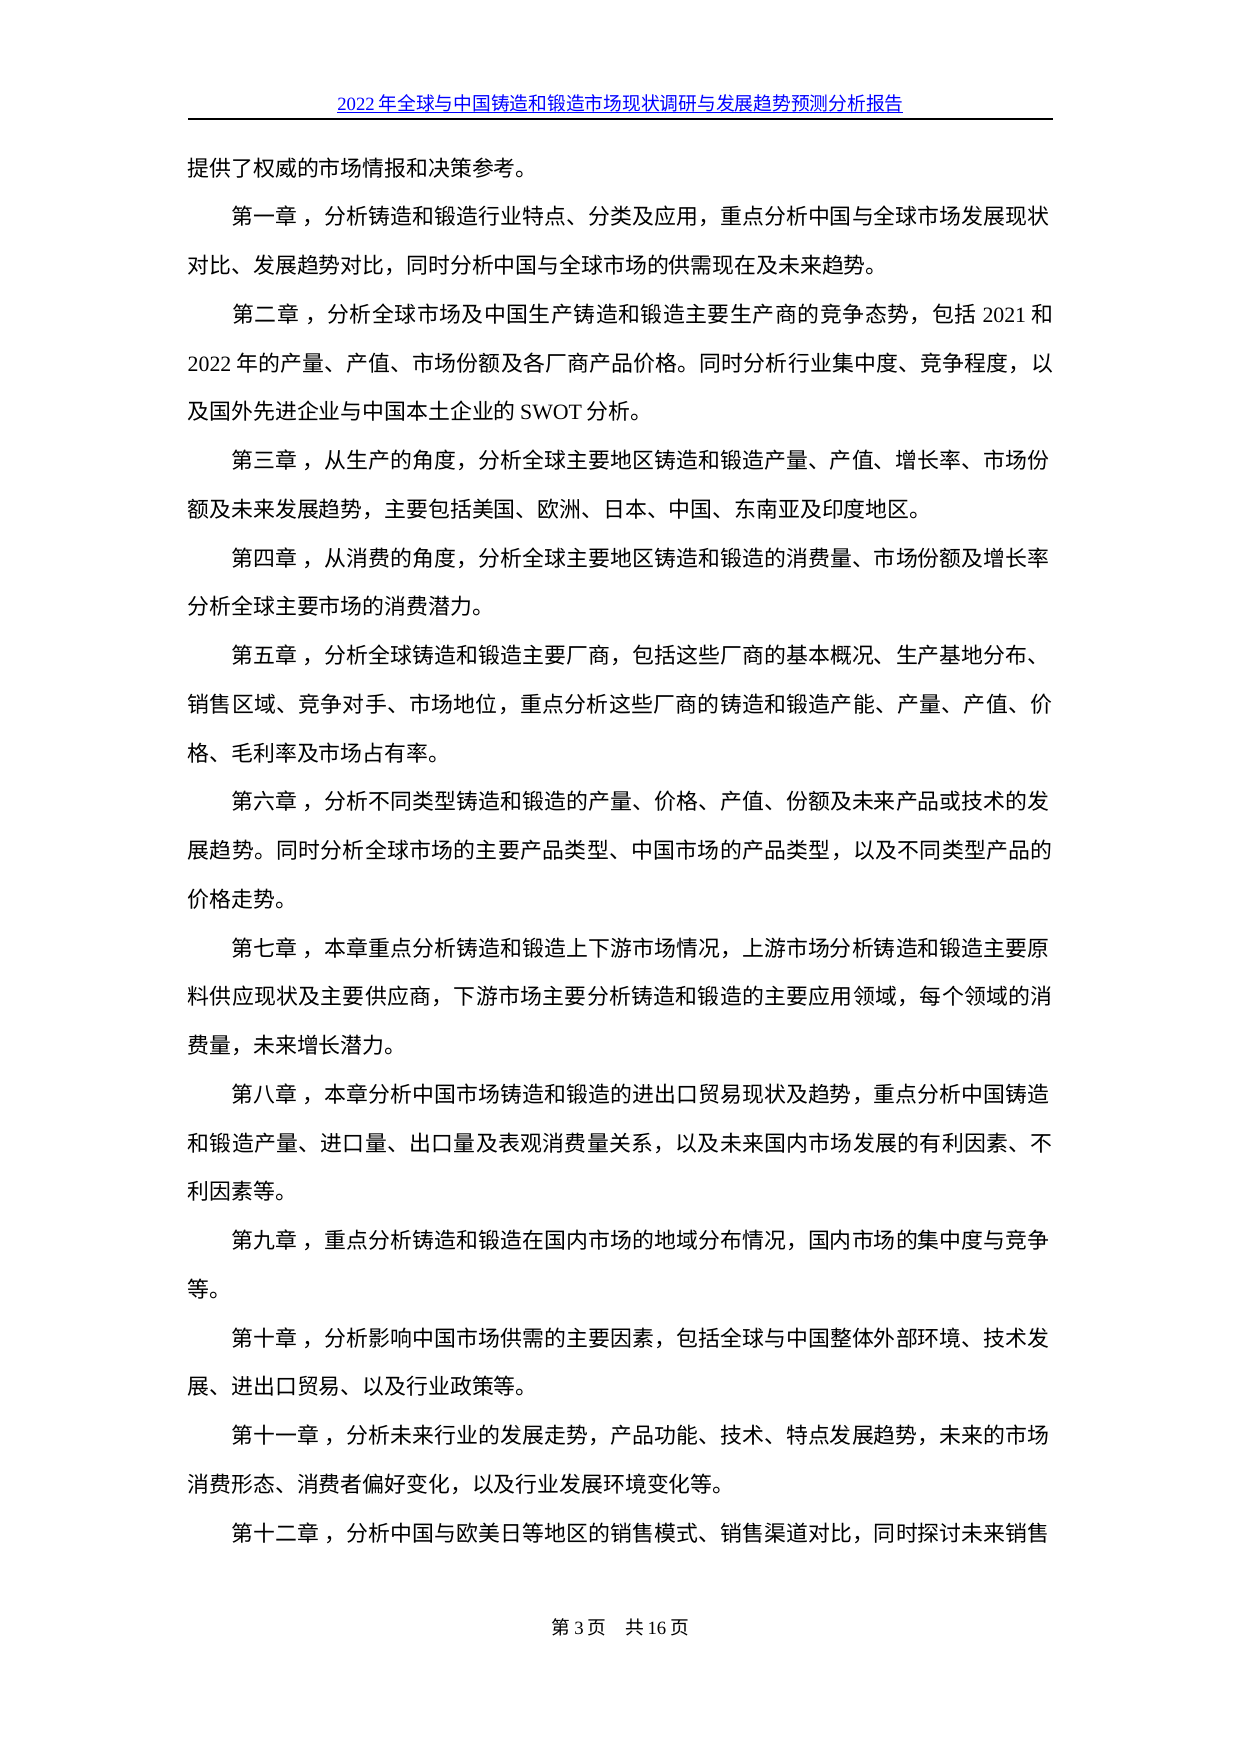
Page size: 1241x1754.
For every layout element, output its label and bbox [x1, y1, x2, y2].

text [187, 150, 1053, 1548]
